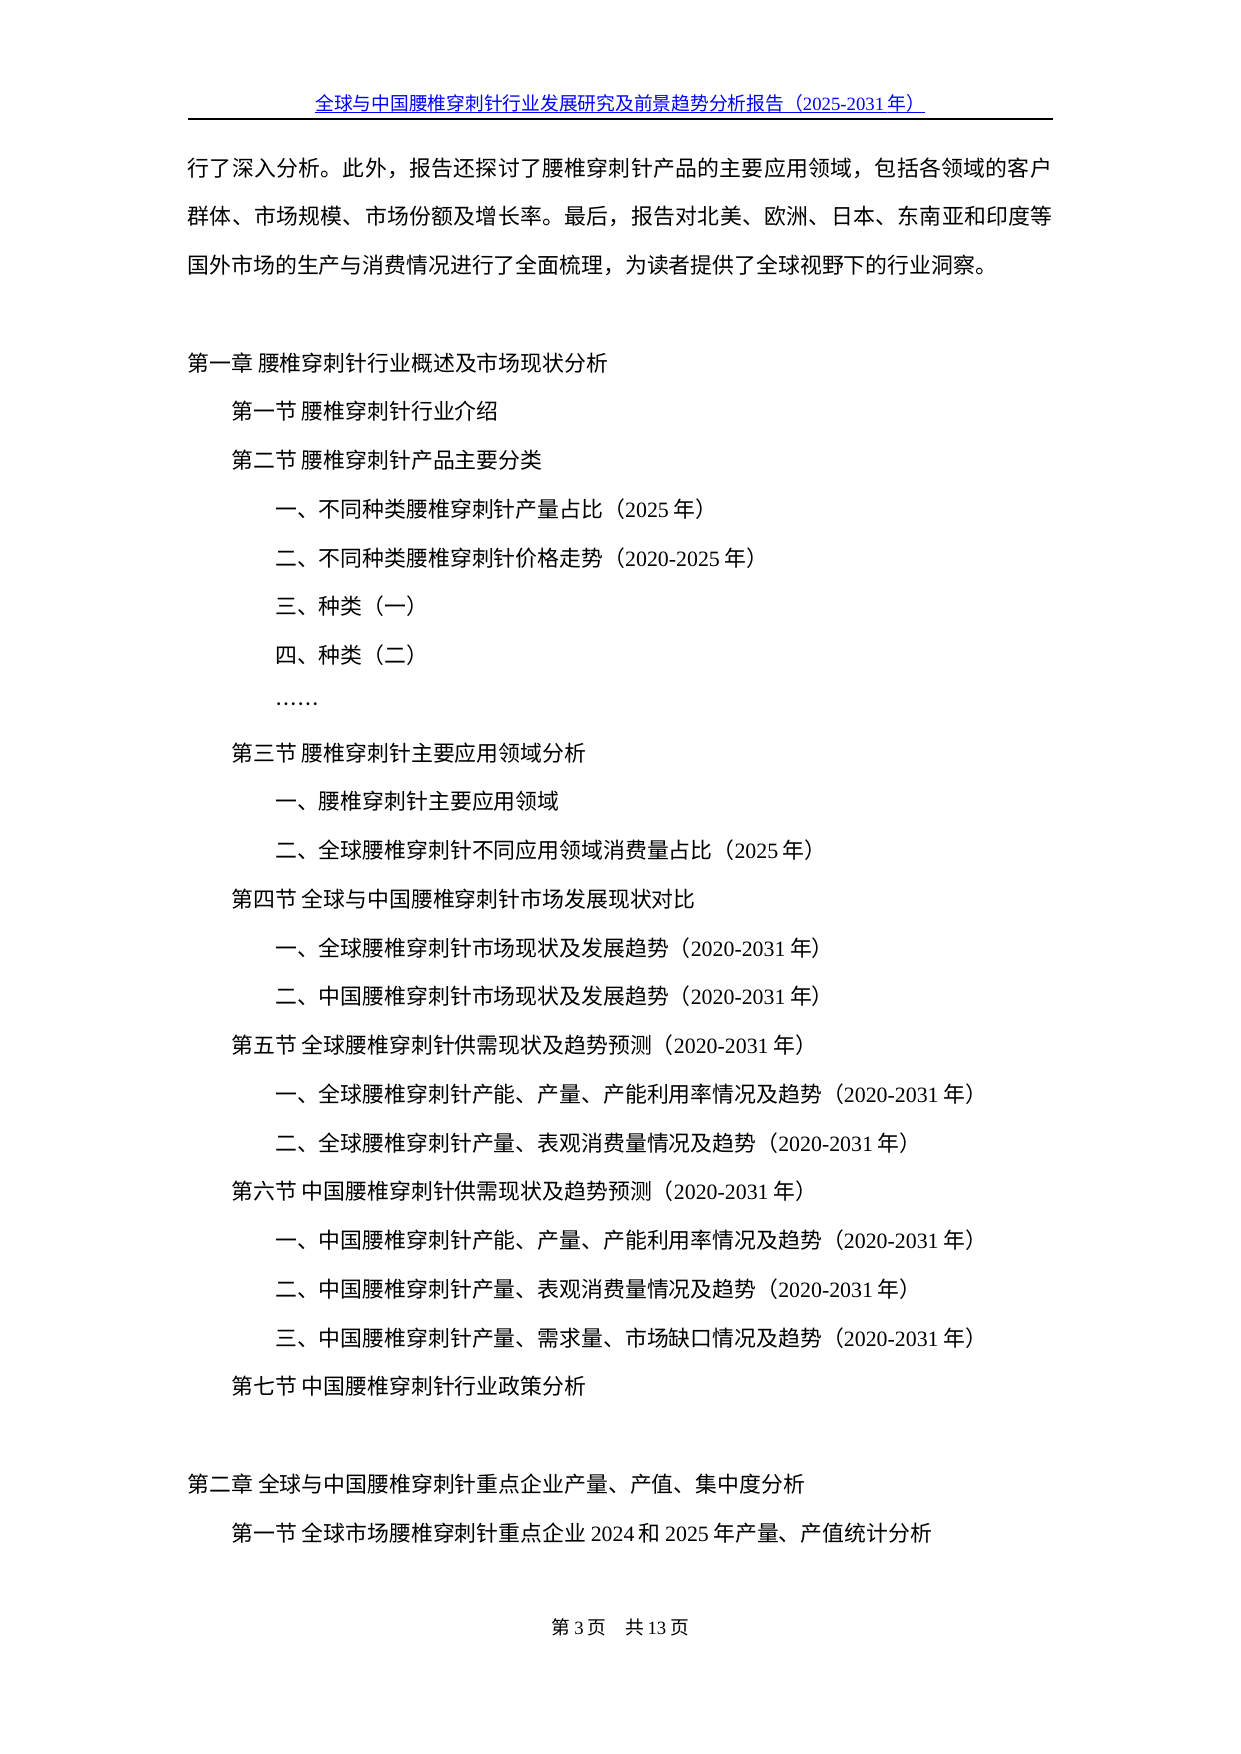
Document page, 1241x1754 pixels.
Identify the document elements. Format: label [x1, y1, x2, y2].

text [187, 150, 1053, 1548]
